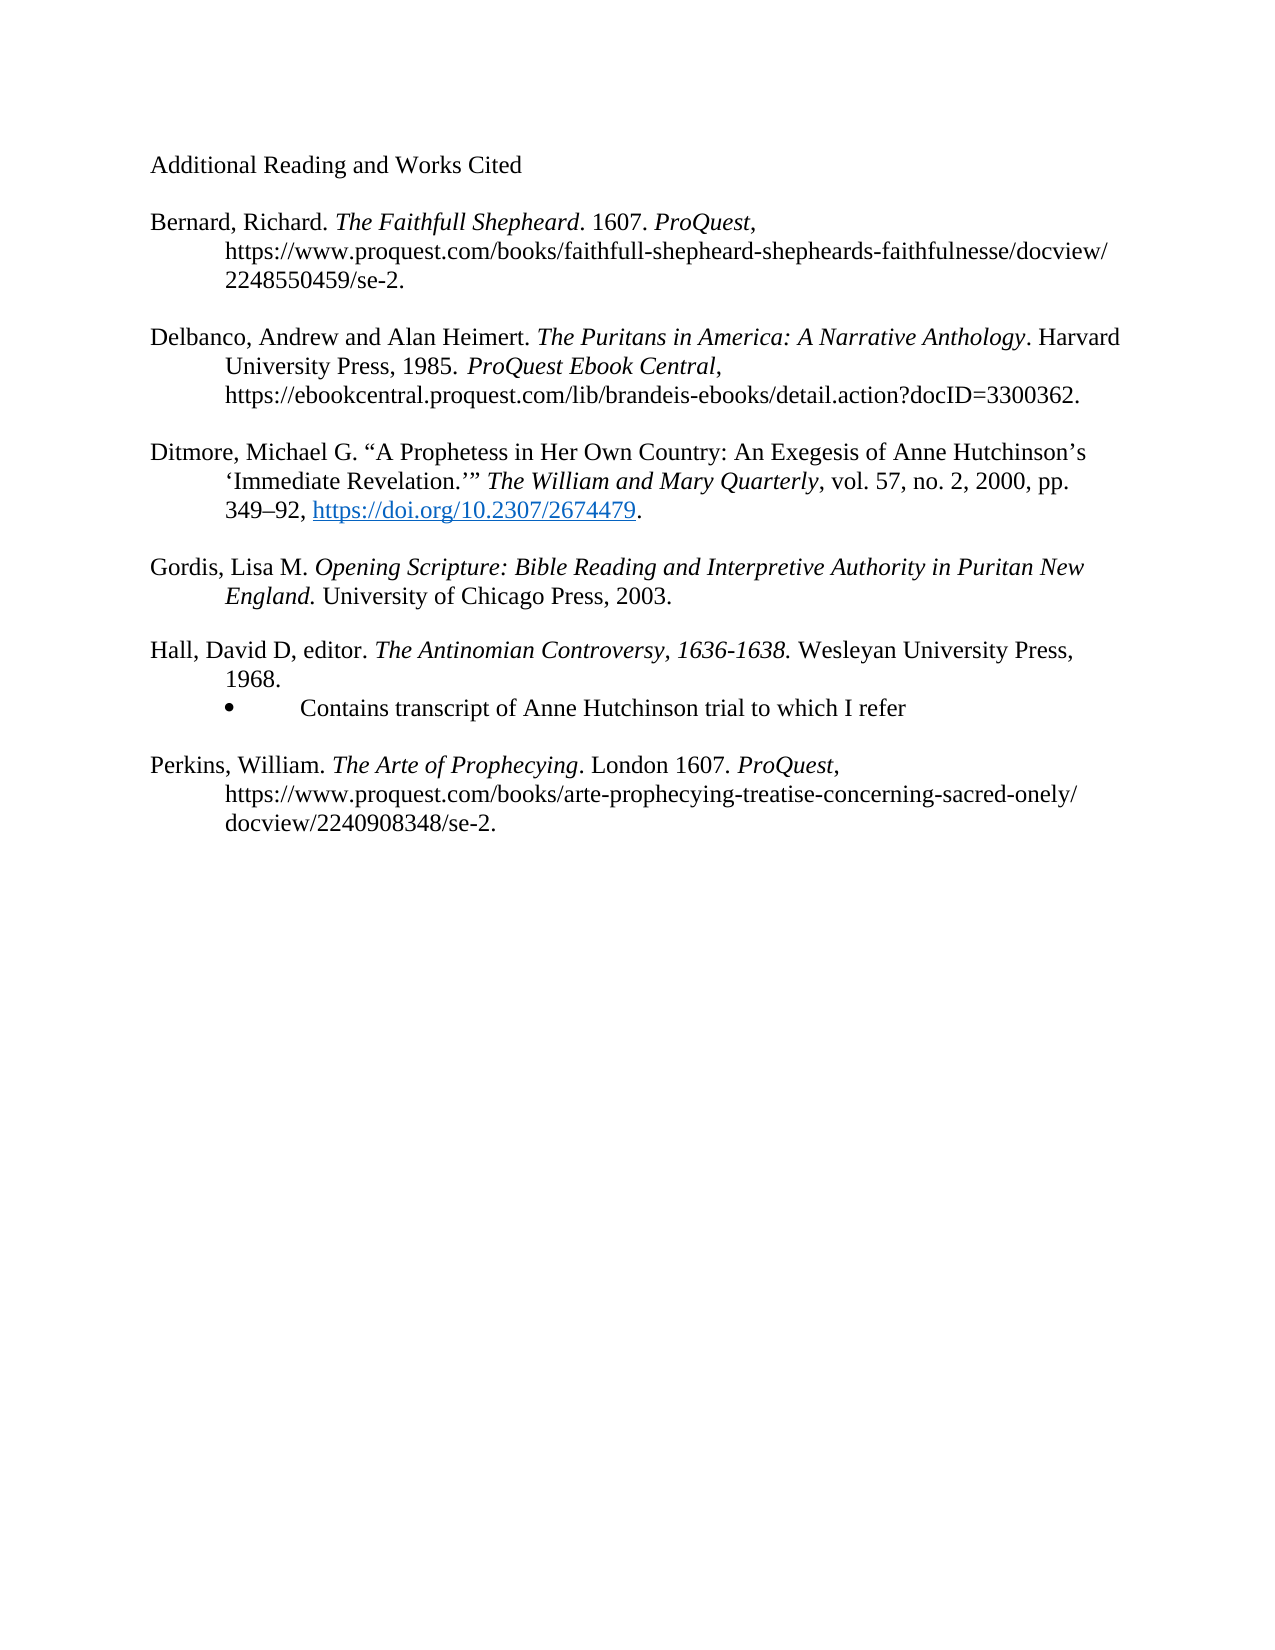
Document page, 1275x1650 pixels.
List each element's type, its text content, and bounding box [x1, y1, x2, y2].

text Delbanco, Andrew and Alan Heimert. The Puritans in America: A Narrative Anthology. Harvard University Press, 1985. ProQuest Ebook Central, https://ebookcentral.proquest.com/lib/brandeis-ebooks/detail.action?docID=3300362. [150, 322, 1125, 409]
text Gordis, Lisa M. Opening Scripture: Bible Reading and Interpretive Authority in Puritan New England. University of Chicago Press, 2003. [150, 552, 1125, 610]
text Ditmore, Michael G. “A Prophetess in Her Own Country: An Exegesis of Anne Hutchinson’s ‘Immediate Revelation.’” The William and Mary Quarterly, vol. 57, no. 2, 2000, pp. 349–92, https://doi.org/10.2307/2674479. [150, 437, 1125, 524]
text Additional Reading and Works Cited [150, 150, 1125, 179]
text Bernard, Richard. The Faithfull Shepheard. 1607. ProQuest, https://www.proquest.com/books/faithfull-shepheard-shepheards-faithfulnesse/docview/2248550459/se-2. [150, 207, 1125, 294]
text Perkins, William. The Arte of Prophecying. London 1607. ProQuest, https://www.proquest.com/books/arte-prophecying-treatise-concerning-sacred-onely/docview/2240908348/se-2. [150, 751, 1125, 837]
list Contains transcript of Anne Hutchinson trial to which I refer [225, 693, 1125, 722]
text Hall, David D, editor. The Antinomian Controversy, 1636-1638. Wesleyan University Press, 1968. [150, 636, 1125, 693]
